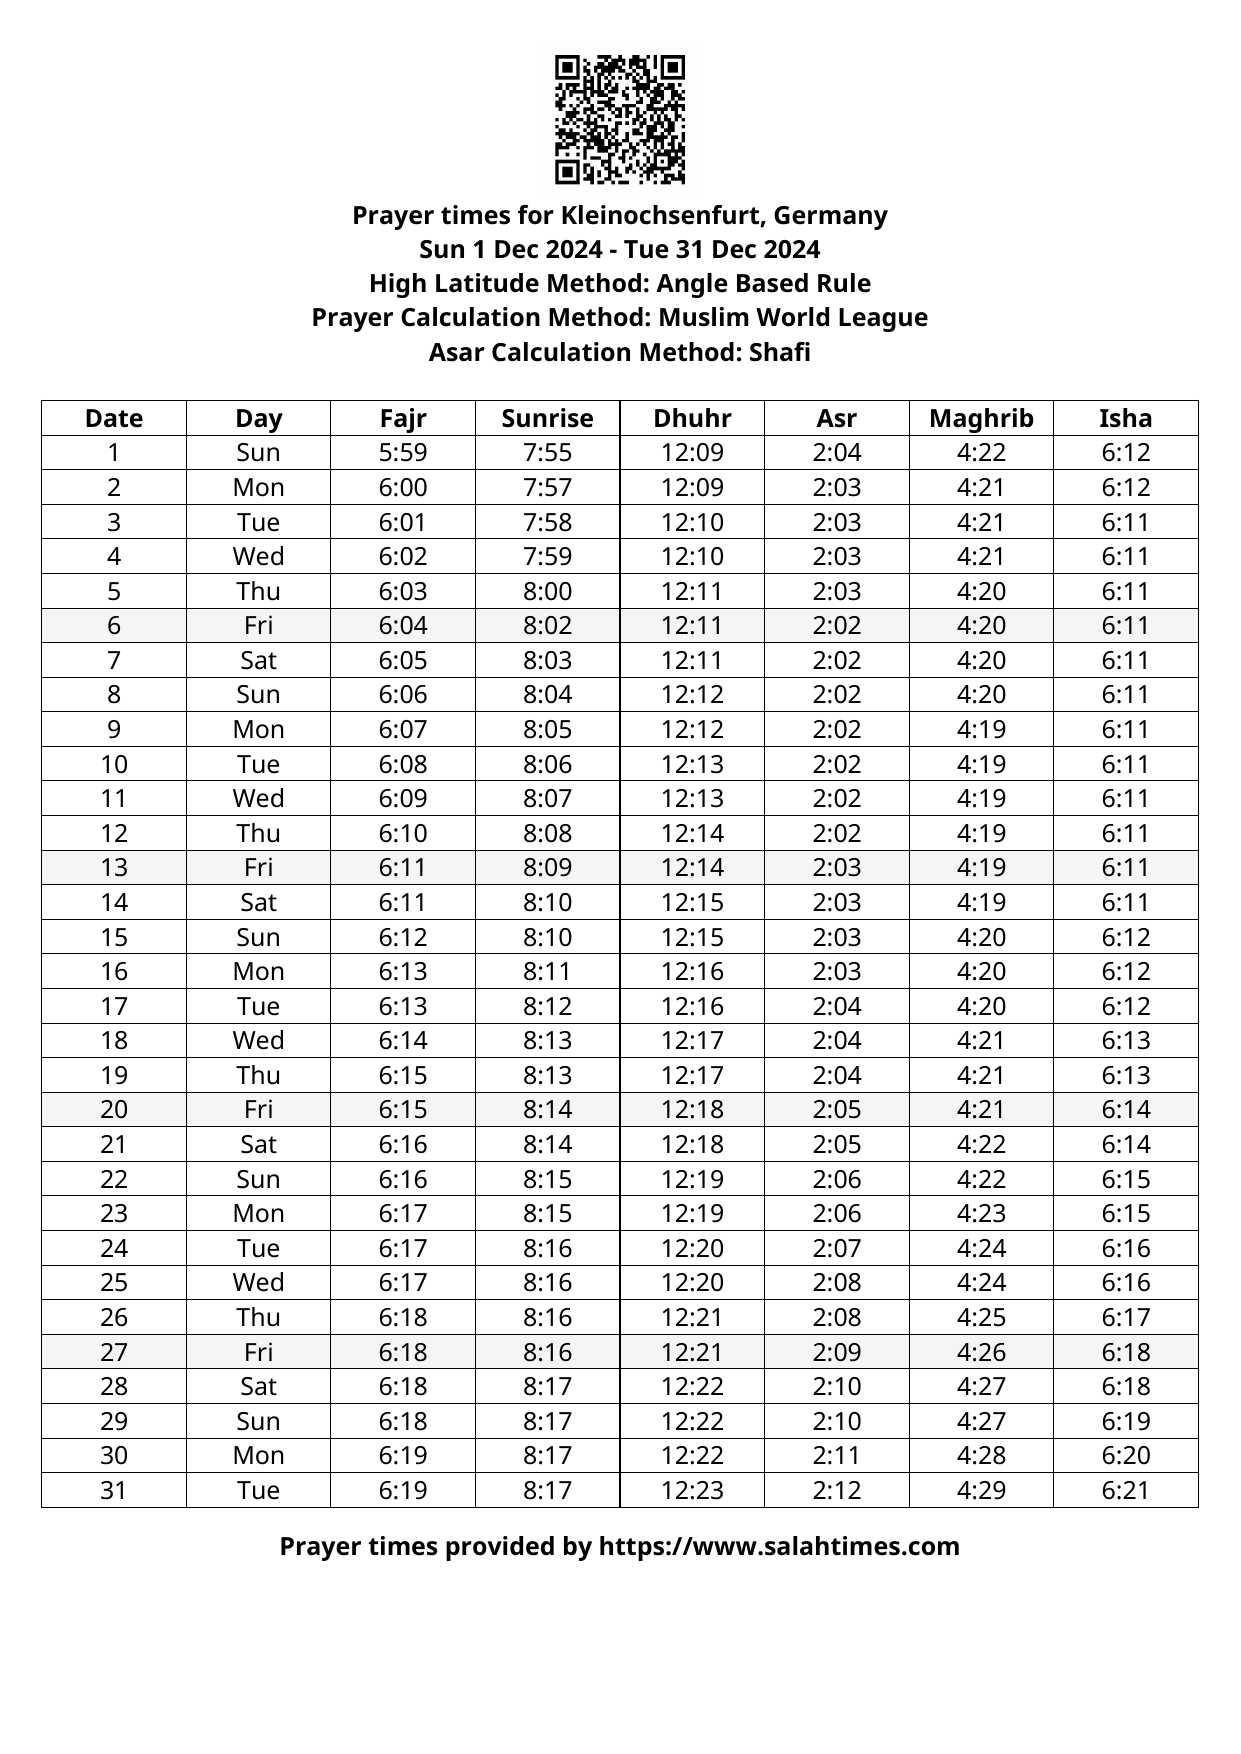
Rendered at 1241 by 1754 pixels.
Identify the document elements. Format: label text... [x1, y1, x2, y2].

table_cell 12:12 [621, 678, 764, 711]
table_cell 4:19 [910, 712, 1053, 746]
table_cell 4:27 [910, 1404, 1053, 1437]
table_cell 6:19 [1054, 1404, 1198, 1437]
table_cell 4:20 [910, 678, 1053, 711]
table_cell 9 [42, 712, 186, 746]
table_cell 2 [42, 470, 186, 504]
table_cell 6:11 [1054, 539, 1198, 573]
table_cell 12:20 [621, 1266, 764, 1299]
table_cell 2:10 [765, 1369, 909, 1403]
table_cell 16 [42, 954, 186, 988]
table_cell 6:12 [331, 920, 475, 953]
table_cell 6:12 [1054, 436, 1198, 469]
text Prayer times for Kleinochsenfurt, Germany [42, 198, 1198, 232]
table_cell 12:22 [621, 1369, 764, 1403]
table_cell 12:16 [621, 954, 764, 988]
table_cell 8:17 [476, 1473, 619, 1507]
table_cell 12:21 [621, 1335, 764, 1368]
table_cell 2:03 [765, 851, 909, 884]
table_cell 4:28 [910, 1439, 1053, 1472]
table_cell 4:20 [910, 643, 1053, 677]
table_cell 8:17 [476, 1369, 619, 1403]
table_cell 4:24 [910, 1231, 1053, 1264]
table_cell 6:15 [331, 1093, 475, 1126]
table_cell 8:14 [476, 1093, 619, 1126]
table_cell 6:11 [1054, 851, 1198, 884]
table_cell 2:02 [765, 816, 909, 849]
table_cell 4:22 [910, 436, 1053, 469]
table_cell Sun [187, 1404, 330, 1437]
table_cell 6:17 [331, 1196, 475, 1230]
table_cell Thu [187, 574, 330, 607]
table_cell 1 [42, 436, 186, 469]
table_cell 8:06 [476, 747, 619, 780]
table_cell Tue [187, 505, 330, 538]
table_cell 4:27 [910, 1369, 1053, 1403]
table_cell 2:06 [765, 1196, 909, 1230]
table_cell 12:22 [621, 1404, 764, 1437]
table_cell 6:08 [331, 747, 475, 780]
table_cell 6:16 [1054, 1266, 1198, 1299]
table_cell 2:03 [765, 539, 909, 573]
table_cell 6:11 [1054, 609, 1198, 642]
table_cell 8:03 [476, 643, 619, 677]
table_cell 12:18 [621, 1127, 764, 1161]
table_cell 8:04 [476, 678, 619, 711]
table_cell 21 [42, 1127, 186, 1161]
table_cell 27 [42, 1335, 186, 1368]
table_cell 2:03 [765, 954, 909, 988]
table_cell 6:03 [331, 574, 475, 607]
table_cell 12:11 [621, 609, 764, 642]
table_cell 2:04 [765, 1024, 909, 1057]
table_cell 19 [42, 1058, 186, 1092]
table_cell Sun [187, 436, 330, 469]
table_cell 2:06 [765, 1162, 909, 1195]
table_header Maghrib [910, 401, 1053, 434]
table_cell 4:21 [910, 1093, 1053, 1126]
table_cell 8:09 [476, 851, 619, 884]
table_cell 11 [42, 781, 186, 815]
table_cell 6:13 [331, 954, 475, 988]
table_cell 2:11 [765, 1439, 909, 1472]
table_cell 4:19 [910, 885, 1053, 919]
table_cell 29 [42, 1404, 186, 1437]
table_cell Sat [187, 643, 330, 677]
table_cell 6:21 [1054, 1473, 1198, 1507]
table_cell 2:05 [765, 1093, 909, 1126]
table_cell 2:07 [765, 1231, 909, 1264]
table_cell 4:20 [910, 989, 1053, 1022]
table_cell 4:23 [910, 1196, 1053, 1230]
table_cell 6:18 [331, 1300, 475, 1334]
table_cell Mon [187, 470, 330, 504]
table_cell 6:10 [331, 816, 475, 849]
table_cell 12:10 [621, 505, 764, 538]
table_cell 12 [42, 816, 186, 849]
table_cell 2:02 [765, 747, 909, 780]
table_cell 8:05 [476, 712, 619, 746]
table_cell 6:15 [1054, 1196, 1198, 1230]
table_cell 2:03 [765, 470, 909, 504]
table_cell Wed [187, 1024, 330, 1057]
table_cell 12:19 [621, 1162, 764, 1195]
table_cell Tue [187, 1473, 330, 1507]
table_cell 4:22 [910, 1162, 1053, 1195]
table_cell 4:24 [910, 1266, 1053, 1299]
table_cell 4:21 [910, 539, 1053, 573]
table_cell 4:20 [910, 574, 1053, 607]
table_cell 8:10 [476, 920, 619, 953]
table_cell 6:16 [331, 1127, 475, 1161]
table_cell 12:09 [621, 470, 764, 504]
table_cell 12:18 [621, 1093, 764, 1126]
table_cell 12:15 [621, 885, 764, 919]
table_cell Tue [187, 989, 330, 1022]
table_cell Tue [187, 1231, 330, 1264]
table_cell 8:16 [476, 1266, 619, 1299]
table_cell 5 [42, 574, 186, 607]
table_cell 8:16 [476, 1231, 619, 1264]
table_cell 5:59 [331, 436, 475, 469]
table_cell 6:12 [1054, 470, 1198, 504]
table_cell 2:03 [765, 505, 909, 538]
table_cell 8:00 [476, 574, 619, 607]
table_cell 12:14 [621, 851, 764, 884]
table_cell 8:17 [476, 1404, 619, 1437]
table_cell 2:05 [765, 1127, 909, 1161]
table_cell 4:19 [910, 747, 1053, 780]
table_cell 12:09 [621, 436, 764, 469]
table_cell 6:04 [331, 609, 475, 642]
text Prayer Calculation Method: Muslim World League [42, 300, 1198, 334]
table_cell 6 [42, 609, 186, 642]
table_cell 12:12 [621, 712, 764, 746]
text High Latitude Method: Angle Based Rule [42, 266, 1198, 300]
table_cell 2:02 [765, 678, 909, 711]
table_cell Mon [187, 954, 330, 988]
table_cell 4:19 [910, 816, 1053, 849]
table_cell Thu [187, 1058, 330, 1092]
table_cell 4:26 [910, 1335, 1053, 1368]
table_cell 2:02 [765, 712, 909, 746]
table_cell 6:12 [1054, 920, 1198, 953]
text Prayer times provided by https://www.salahtimes.com [42, 1528, 1198, 1563]
table_cell 6:17 [1054, 1300, 1198, 1334]
table_cell 31 [42, 1473, 186, 1507]
table_cell 6:18 [1054, 1335, 1198, 1368]
table_cell 6:18 [331, 1404, 475, 1437]
table_cell 4:20 [910, 920, 1053, 953]
table_cell 8:13 [476, 1024, 619, 1057]
table_cell 4:22 [910, 1127, 1053, 1161]
table_cell 2:02 [765, 781, 909, 815]
table_cell 6:18 [1054, 1369, 1198, 1403]
table_cell 12:22 [621, 1439, 764, 1472]
table_cell 4:20 [910, 954, 1053, 988]
table_cell 20 [42, 1093, 186, 1126]
table_header Fajr [331, 401, 475, 434]
table_cell 6:13 [331, 989, 475, 1022]
table_cell 12:15 [621, 920, 764, 953]
table_cell 4:21 [910, 505, 1053, 538]
picture [542, 41, 699, 198]
table_cell 6:14 [1054, 1127, 1198, 1161]
table_cell 6:17 [331, 1266, 475, 1299]
table_cell 2:04 [765, 1058, 909, 1092]
table_cell 2:03 [765, 885, 909, 919]
table_cell 6:18 [331, 1335, 475, 1368]
table_cell 6:17 [331, 1231, 475, 1264]
table_cell 6:11 [1054, 885, 1198, 919]
table_cell Sat [187, 1369, 330, 1403]
table_cell 7:59 [476, 539, 619, 573]
table_cell 22 [42, 1162, 186, 1195]
table_cell Fri [187, 1093, 330, 1126]
table_cell 23 [42, 1196, 186, 1230]
table_header Date [42, 401, 186, 434]
text Sun 1 Dec 2024 - Tue 31 Dec 2024 [42, 232, 1198, 266]
table_cell Fri [187, 1335, 330, 1368]
table_cell 12:20 [621, 1231, 764, 1264]
table_cell 4:19 [910, 781, 1053, 815]
table_cell 6:07 [331, 712, 475, 746]
table_cell Mon [187, 1196, 330, 1230]
table_cell 8:08 [476, 816, 619, 849]
table_cell 2:02 [765, 643, 909, 677]
table_cell 12:17 [621, 1058, 764, 1092]
table_cell 4:21 [910, 1058, 1053, 1092]
table_cell 6:20 [1054, 1439, 1198, 1472]
table_cell 8:13 [476, 1058, 619, 1092]
table_cell 6:13 [1054, 1058, 1198, 1092]
table_cell 2:09 [765, 1335, 909, 1368]
table_cell 8:16 [476, 1335, 619, 1368]
table_cell 12:17 [621, 1024, 764, 1057]
table_cell 6:18 [331, 1369, 475, 1403]
text Asar Calculation Method: Shafi [42, 334, 1198, 368]
table_cell 6:11 [1054, 574, 1198, 607]
table_cell 10 [42, 747, 186, 780]
table_cell 6:11 [331, 851, 475, 884]
table_cell 6:11 [1054, 781, 1198, 815]
table_cell 6:11 [1054, 712, 1198, 746]
table_cell 8:07 [476, 781, 619, 815]
table_cell 6:11 [1054, 505, 1198, 538]
table_cell 2:04 [765, 989, 909, 1022]
table_cell 2:08 [765, 1266, 909, 1299]
table_cell 8:10 [476, 885, 619, 919]
table_cell 7 [42, 643, 186, 677]
table_cell 8:15 [476, 1196, 619, 1230]
table_cell 6:13 [1054, 1024, 1198, 1057]
table_cell 6:14 [331, 1024, 475, 1057]
table_cell 28 [42, 1369, 186, 1403]
table_cell 8:12 [476, 989, 619, 1022]
table_cell 12:11 [621, 643, 764, 677]
table_cell 6:06 [331, 678, 475, 711]
table_cell 2:10 [765, 1404, 909, 1437]
table_cell 4:21 [910, 470, 1053, 504]
table_cell 8:11 [476, 954, 619, 988]
table_cell 8 [42, 678, 186, 711]
table_cell Tue [187, 747, 330, 780]
table_cell 24 [42, 1231, 186, 1264]
table_cell 6:00 [331, 470, 475, 504]
table_cell Sun [187, 678, 330, 711]
table_cell 7:55 [476, 436, 619, 469]
table_cell Fri [187, 851, 330, 884]
table_cell 30 [42, 1439, 186, 1472]
table_cell 6:02 [331, 539, 475, 573]
table_cell 6:11 [331, 885, 475, 919]
table_cell 12:14 [621, 816, 764, 849]
table_cell 18 [42, 1024, 186, 1057]
table_cell 6:11 [1054, 678, 1198, 711]
table_cell Thu [187, 816, 330, 849]
table_cell 12:13 [621, 747, 764, 780]
table_cell Sun [187, 920, 330, 953]
table_cell 12:10 [621, 539, 764, 573]
table_cell 2:02 [765, 609, 909, 642]
table_cell 12:23 [621, 1473, 764, 1507]
table_cell 17 [42, 989, 186, 1022]
table_header Asr [765, 401, 909, 434]
table_cell 6:11 [1054, 816, 1198, 849]
table_header Day [187, 401, 330, 434]
table_cell Fri [187, 609, 330, 642]
table_cell 12:11 [621, 574, 764, 607]
table_cell 12:19 [621, 1196, 764, 1230]
table_cell 6:14 [1054, 1093, 1198, 1126]
table_cell 12:13 [621, 781, 764, 815]
table_cell 3 [42, 505, 186, 538]
table_cell Sun [187, 1162, 330, 1195]
table_cell 6:15 [1054, 1162, 1198, 1195]
table_cell 6:12 [1054, 989, 1198, 1022]
table_cell Thu [187, 1300, 330, 1334]
table_cell 15 [42, 920, 186, 953]
table_cell 25 [42, 1266, 186, 1299]
table_cell 6:11 [1054, 747, 1198, 780]
table_cell 6:19 [331, 1439, 475, 1472]
table_cell 7:57 [476, 470, 619, 504]
table_cell 4:21 [910, 1024, 1053, 1057]
table_cell 4:29 [910, 1473, 1053, 1507]
table_cell 4:25 [910, 1300, 1053, 1334]
table_cell Mon [187, 1439, 330, 1472]
table_cell Wed [187, 539, 330, 573]
table_cell 6:16 [331, 1162, 475, 1195]
table_cell 8:02 [476, 609, 619, 642]
table_cell 6:12 [1054, 954, 1198, 988]
table_cell 4:19 [910, 851, 1053, 884]
table_header Sunrise [476, 401, 619, 434]
table_cell 2:04 [765, 436, 909, 469]
table_cell 8:14 [476, 1127, 619, 1161]
table_cell Wed [187, 1266, 330, 1299]
table_cell 6:11 [1054, 643, 1198, 677]
table_cell 6:09 [331, 781, 475, 815]
table_cell 6:15 [331, 1058, 475, 1092]
table_cell 2:03 [765, 574, 909, 607]
table_cell 6:19 [331, 1473, 475, 1507]
table_header Dhuhr [621, 401, 764, 434]
table_cell 2:12 [765, 1473, 909, 1507]
table_cell 14 [42, 885, 186, 919]
table_cell 2:03 [765, 920, 909, 953]
table_cell Sat [187, 1127, 330, 1161]
table_cell 6:05 [331, 643, 475, 677]
table_cell Mon [187, 712, 330, 746]
table_cell 6:16 [1054, 1231, 1198, 1264]
table_cell 8:16 [476, 1300, 619, 1334]
table_cell 8:17 [476, 1439, 619, 1472]
table_cell 4:20 [910, 609, 1053, 642]
table_cell 6:01 [331, 505, 475, 538]
table_cell 12:21 [621, 1300, 764, 1334]
table_cell 12:16 [621, 989, 764, 1022]
table_cell 8:15 [476, 1162, 619, 1195]
table_header Isha [1054, 401, 1198, 434]
table_cell 26 [42, 1300, 186, 1334]
table_cell 7:58 [476, 505, 619, 538]
table_cell 4 [42, 539, 186, 573]
table_cell 2:08 [765, 1300, 909, 1334]
table_cell Sat [187, 885, 330, 919]
table_cell 13 [42, 851, 186, 884]
table_cell Wed [187, 781, 330, 815]
